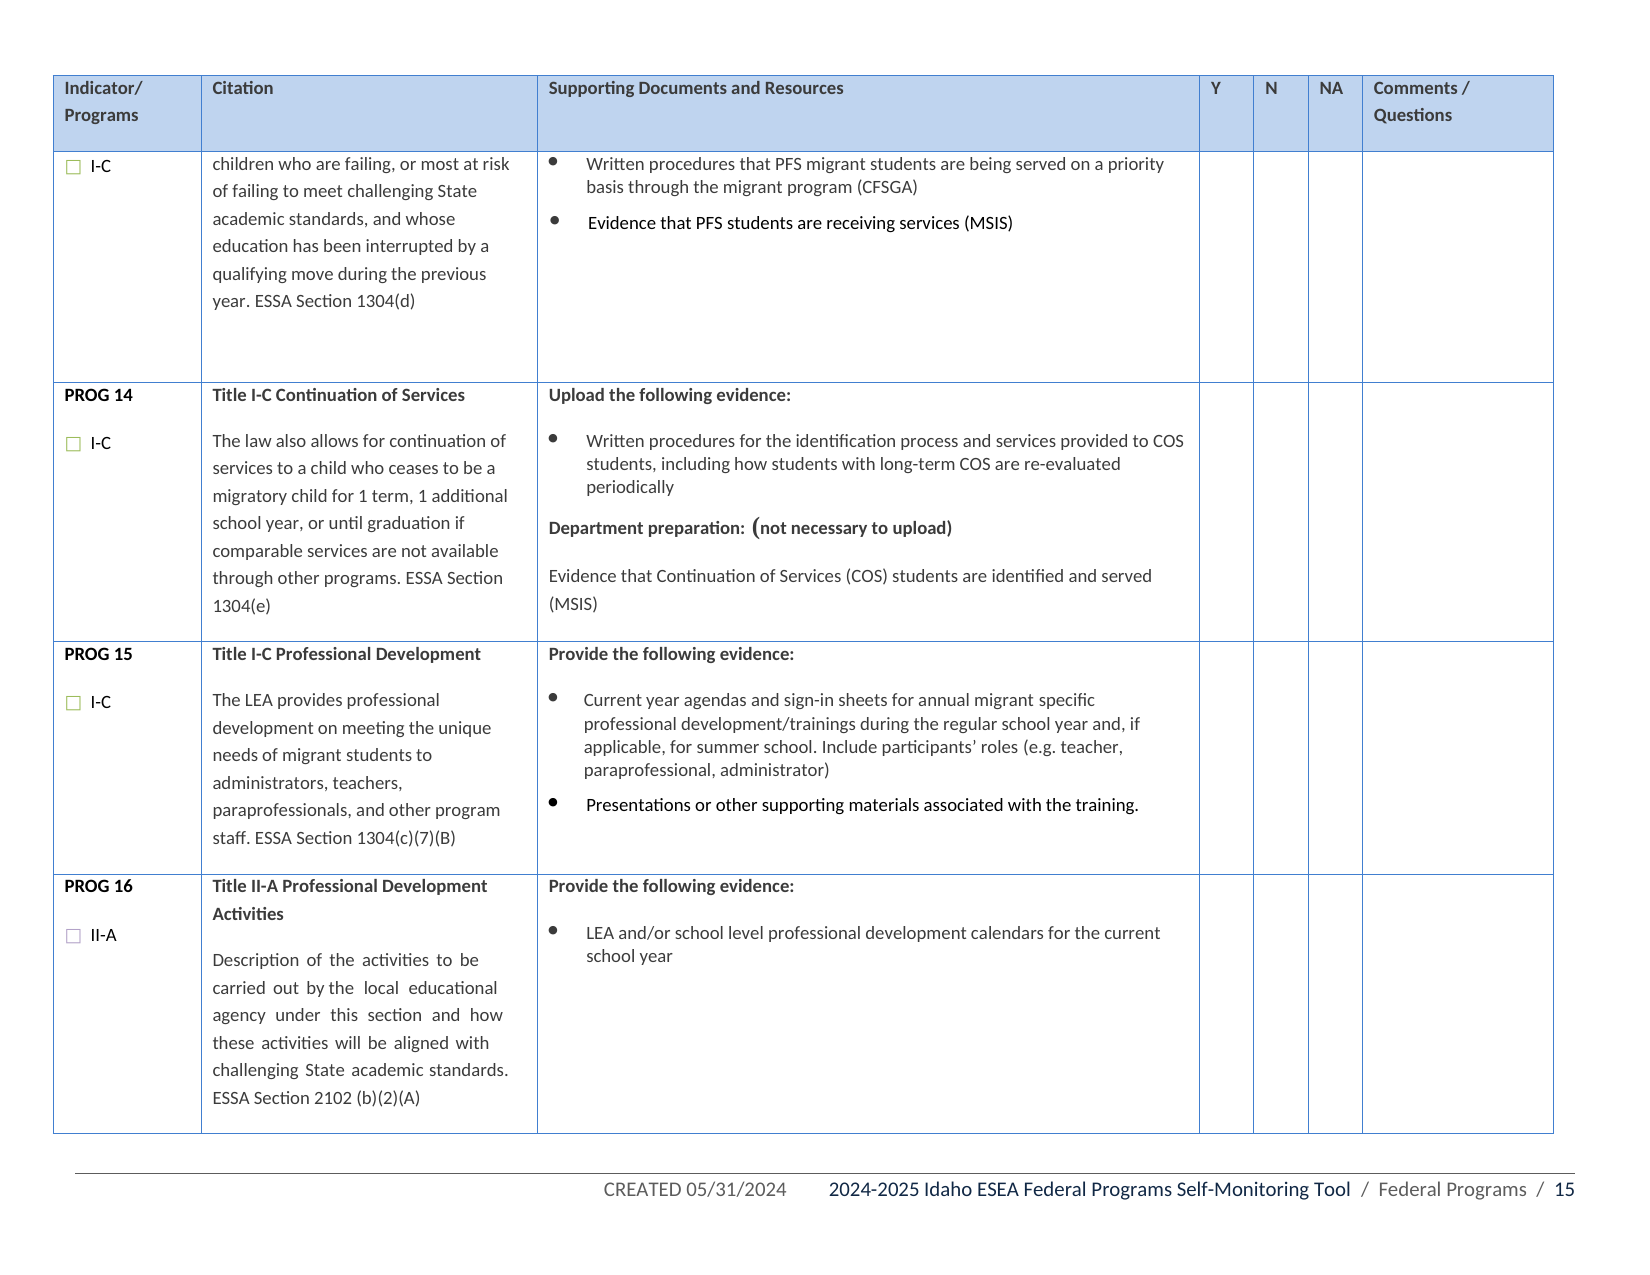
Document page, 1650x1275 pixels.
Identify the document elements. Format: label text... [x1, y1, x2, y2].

table_cell [1309, 875, 1362, 1133]
table_cell [1254, 642, 1308, 873]
table_cell [1309, 152, 1362, 382]
table_cell PROG 15 □ I-C [54, 642, 201, 873]
table_cell [1363, 875, 1553, 1133]
table_cell PROG 14 □ I-C [54, 383, 201, 641]
table_header Supporting Documents and Resources [538, 76, 1199, 151]
table_header Y [1200, 76, 1253, 151]
table_header Indicator/ Programs [54, 76, 201, 151]
table_cell PROG 13 □ I-C [54, 152, 201, 382]
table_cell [202, 152, 537, 382]
table_cell Title I-C Professional Development The LEA provides professional development on meeting the unique needs of migrant students to administrators, teachers, paraprofessionals, and other program staff. ESSA Section 1304(c)(7)(B) [202, 642, 537, 873]
table_cell Title I-C Continuation of Services The law also allows for continuation of services to a child who ceases to be a migratory child for 1 term, 1 additional school year, or until graduation if comparable services are not available through other programs. ESSA Section 1304(e) [202, 383, 537, 641]
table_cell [538, 152, 1199, 382]
table_cell [1309, 642, 1362, 873]
table_header Citation [202, 76, 537, 151]
table_header NA [1309, 76, 1362, 151]
table_cell [1200, 875, 1253, 1133]
table_cell Upload the following evidence: Written procedures for the identification process and services provided to COS students, including how students with long-term COS are re-evaluated periodically Department preparation: (not necessary to upload) Evidence that Continuation of Services (COS) students are identified and served (MSIS) [538, 383, 1199, 641]
table_cell [1254, 383, 1308, 641]
table_cell [1254, 152, 1308, 382]
table_cell [1363, 152, 1553, 382]
table_cell [1254, 875, 1308, 1133]
table_cell [1200, 383, 1253, 641]
table_cell Provide the following evidence: Current year agendas and sign-in sheets for annual migrant specific professional development/trainings during the regular school year and, if applicable, for summer school. Include participants’ roles (e.g. teacher, paraprofessional, administrator) Presentations or other supporting materials associated with the training. [538, 642, 1199, 873]
table_header Comments / Questions [1363, 76, 1553, 151]
table_cell Provide the following evidence: LEA and/or school level professional development calendars for the current school year [538, 875, 1199, 1133]
table_cell [1200, 642, 1253, 873]
table_cell [1363, 383, 1553, 641]
table_cell [1309, 383, 1362, 641]
table_cell [1363, 642, 1553, 873]
table_cell Title II-A Professional Development Activities Description of the activities to be carried out by the local educational agency under this section and how these activities will be aligned with challenging State academic standards. ESSA Section 2102 (b)(2)(A) [202, 875, 537, 1133]
table_header N [1254, 76, 1308, 151]
table_cell [1200, 152, 1253, 382]
table_cell PROG 16 □ II-A [54, 875, 201, 1133]
